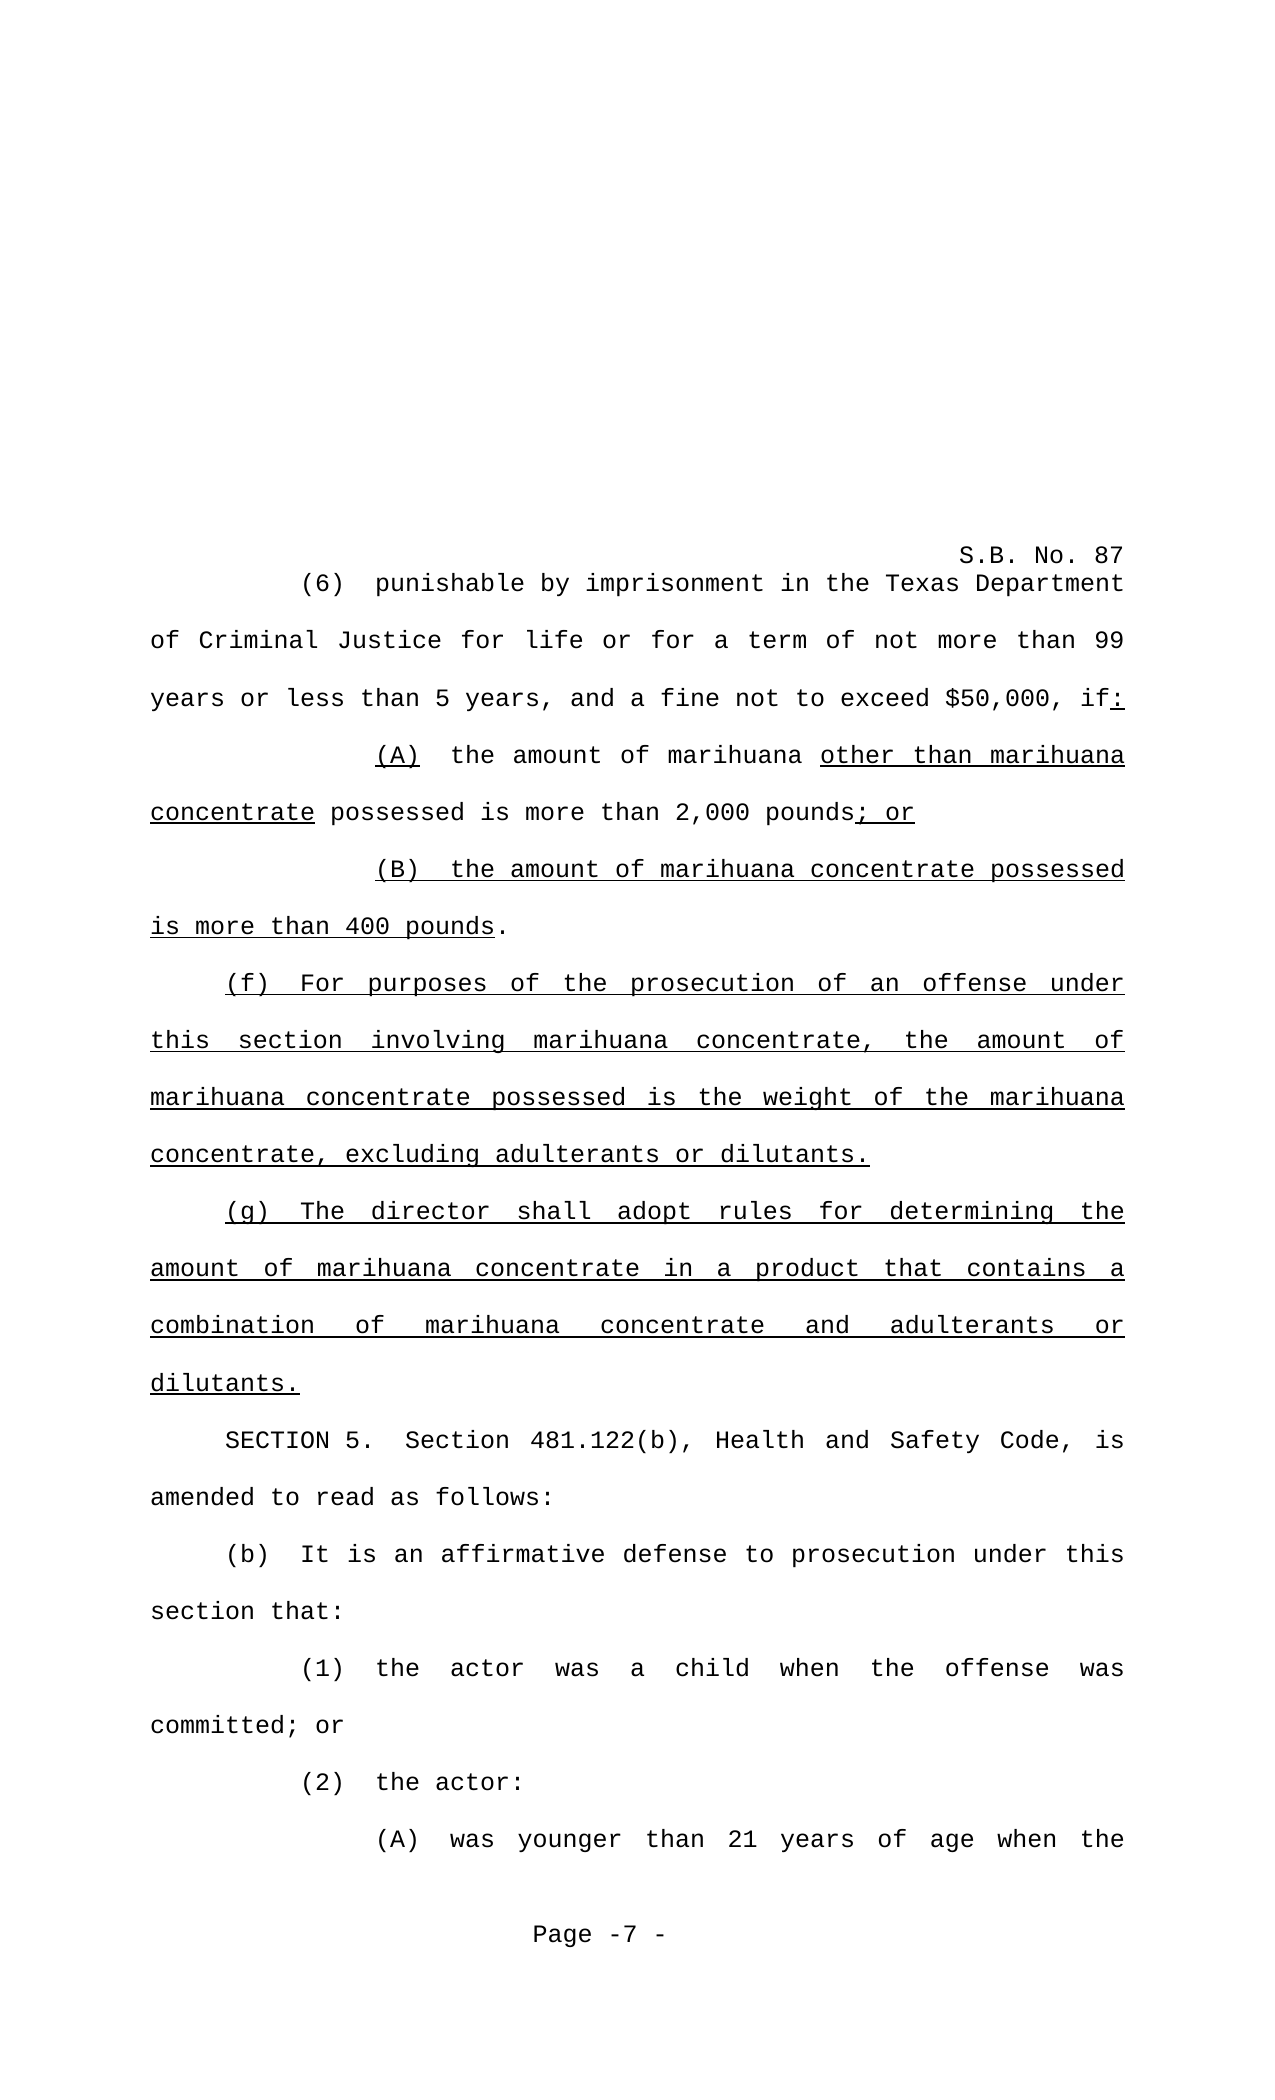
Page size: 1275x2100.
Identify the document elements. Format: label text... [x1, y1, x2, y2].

text (f) For purposes of the prosecution of an offense under this section involving marihuana concentrate, the amount of marihuana concentrate possessed is the weight of the marihuana concentrate, excluding adulterants or dilutants. [150, 1052, 1125, 1108]
text (g) The director shall adopt rules for determining the amount of marihuana concentrate in a product that contains a combination of marihuana concentrate and adulterants or dilutants. [150, 1281, 1125, 1336]
text (f) For purposes of the prosecution of an offense under this section involving marihuana concentrate, the amount of marihuana concentrate possessed is the weight of the marihuana concentrate, excluding adulterants or dilutants. [150, 970, 1125, 1051]
text (1) the actor was a child when the offense was committed; or [150, 1655, 1125, 1741]
text (2) the actor: [150, 1769, 1125, 1798]
text (g) The director shall adopt rules for determining the amount of marihuana concentrate in a product that contains a combination of marihuana concentrate and adulterants or dilutants. [150, 1338, 1125, 1398]
text (b) It is an affirmative defense to prosecution under this section that: [150, 1541, 1125, 1627]
text (B) the amount of marihuana concentrate possessed is more than 400 pounds. [150, 856, 1125, 942]
text (A) the amount of marihuana other than marihuana concentrate possessed is more than 2,000 pounds; or [150, 742, 1125, 828]
text SECTION 5. Section 481.122(b), Health and Safety Code, is amended to read as follows: [150, 1427, 1125, 1513]
text (g) The director shall adopt rules for determining the amount of marihuana concentrate in a product that contains a combination of marihuana concentrate and adulterants or dilutants. [150, 1199, 1125, 1279]
text (6) punishable by imprisonment in the Texas Department of Criminal Justice for life or for a term of not more than 99 years or less than 5 years, and a fine not to exceed $50,000, if: [150, 571, 1125, 713]
text (f) For purposes of the prosecution of an offense under this section involving marihuana concentrate, the amount of marihuana concentrate possessed is the weight of the marihuana concentrate, excluding adulterants or dilutants. [150, 1110, 1125, 1170]
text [150, 1827, 1125, 1855]
